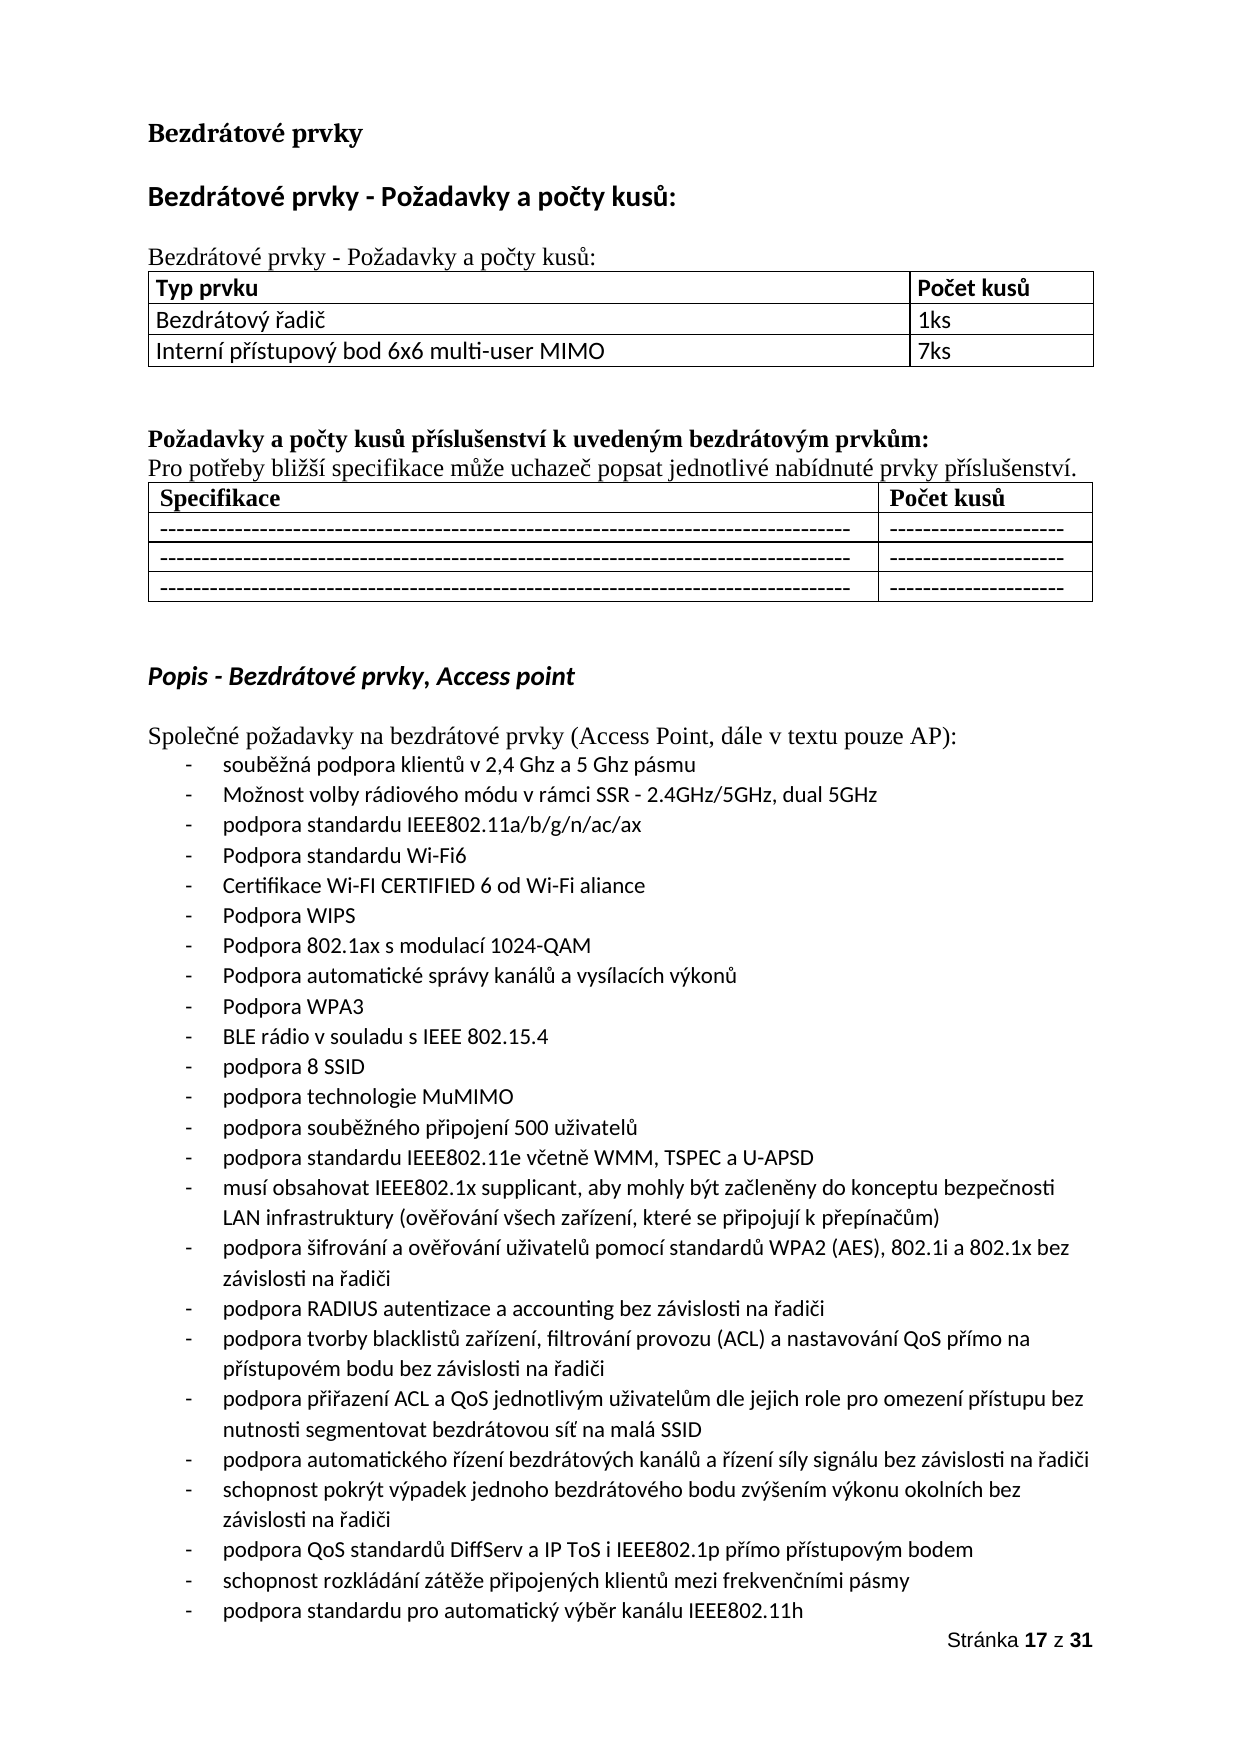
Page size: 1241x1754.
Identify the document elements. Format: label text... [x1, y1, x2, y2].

list podpora standardu IEEE802.11a/b/g/n/ac/ax [185, 811, 1092, 838]
list podpora souběžného připojení 500 uživatelů [185, 1113, 1092, 1141]
text Společné požadavky na bezdrátové prvky (Access Point, dále v textu pouze AP): [148, 721, 1092, 750]
table_cell 1ks [911, 304, 1093, 334]
table_header Typ prvku [149, 272, 909, 303]
table_cell ----------------------------------------------------------------------------------- [149, 513, 878, 541]
list musí obsahovat IEEE802.1x supplicant, aby mohly být začleněny do konceptu bezpečnosti LAN infrastruktury (ověřování všech zařízení, které se připojují k přepínačům) [185, 1173, 1092, 1231]
subtitle Bezdrátové prvky - Požadavky a počty kusů: [148, 178, 1092, 214]
table_cell ----------------------------------------------------------------------------------- [149, 543, 878, 571]
list Podpora 802.1ax s modulací 1024-QAM [185, 931, 1092, 959]
table_header Počet kusů [879, 483, 1092, 512]
table_cell Bezdrátový řadič [149, 304, 909, 334]
list Podpora standardu Wi-Fi6 [185, 841, 1092, 869]
table_cell --------------------- [879, 543, 1092, 571]
list Podpora automatické správy kanálů a vysílacích výkonů [185, 962, 1092, 989]
table_header Specifikace [149, 483, 878, 512]
table_cell --------------------- [879, 572, 1092, 601]
list podpora šifrování a ověřování uživatelů pomocí standardů WPA2 (AES), 802.1i a 802.1x bez závislosti na řadiči [185, 1233, 1092, 1292]
table_cell Interní přístupový bod 6x6 multi-user MIMO [149, 335, 909, 366]
table_cell 7ks [911, 335, 1093, 366]
list podpora automatického řízení bezdrátových kanálů a řízení síly signálu bez závislosti na řadiči [185, 1445, 1092, 1473]
list BLE rádio v souladu s IEEE 802.15.4 [185, 1022, 1092, 1050]
list podpora RADIUS autentizace a accounting bez závislosti na řadiči [185, 1294, 1092, 1322]
table_header Počet kusů [911, 272, 1093, 303]
table_cell --------------------- [879, 513, 1092, 541]
subtitle Popis - Bezdrátové prvky, Access point [148, 659, 1092, 693]
text Pro potřeby bližší specifikace může uchazeč popsat jednotlivé nabídnuté prvky příslušenství. [148, 453, 1092, 482]
list podpora tvorby blacklistů zařízení, filtrování provozu (ACL) a nastavování QoS přímo na přístupovém bodu bez závislosti na řadiči [185, 1324, 1092, 1382]
list Certifikace Wi-FI CERTIFIED 6 od Wi-Fi aliance [185, 871, 1092, 899]
list souběžná podpora klientů v 2,4 Ghz a 5 Ghz pásmu [185, 750, 1092, 778]
list Podpora WPA3 [185, 992, 1092, 1020]
list podpora standardu IEEE802.11e včetně WMM, TSPEC a U-APSD [185, 1143, 1092, 1171]
list Možnost volby rádiového módu v rámci SSR - 2.4GHz/5GHz, dual 5GHz [185, 780, 1092, 808]
list podpora 8 SSID [185, 1052, 1092, 1080]
list schopnost pokrýt výpadek jednoho bezdrátového bodu zvýšením výkonu okolních bez závislosti na řadiči [185, 1475, 1092, 1533]
list Podpora WIPS [185, 901, 1092, 929]
table_cell ----------------------------------------------------------------------------------- [149, 572, 878, 601]
list podpora technologie MuMIMO [185, 1082, 1092, 1110]
list schopnost rozkládání zátěže připojených klientů mezi frekvenčními pásmy [185, 1566, 1092, 1594]
text Požadavky a počty kusů příslušenství k uvedeným bezdrátovým prvkům: [148, 424, 1092, 453]
list podpora přiřazení ACL a QoS jednotlivým uživatelům dle jejich role pro omezení přístupu bez nutnosti segmentovat bezdrátovou síť na malá SSID [185, 1384, 1092, 1443]
text Bezdrátové prvky - Požadavky a počty kusů: [148, 242, 1092, 271]
list podpora standardu pro automatický výběr kanálu IEEE802.11h [185, 1596, 1092, 1624]
list podpora QoS standardů DiffServ a IP ToS i IEEE802.1p přímo přístupovým bodem [185, 1536, 1092, 1563]
subtitle Bezdrátové prvky [148, 118, 1092, 149]
